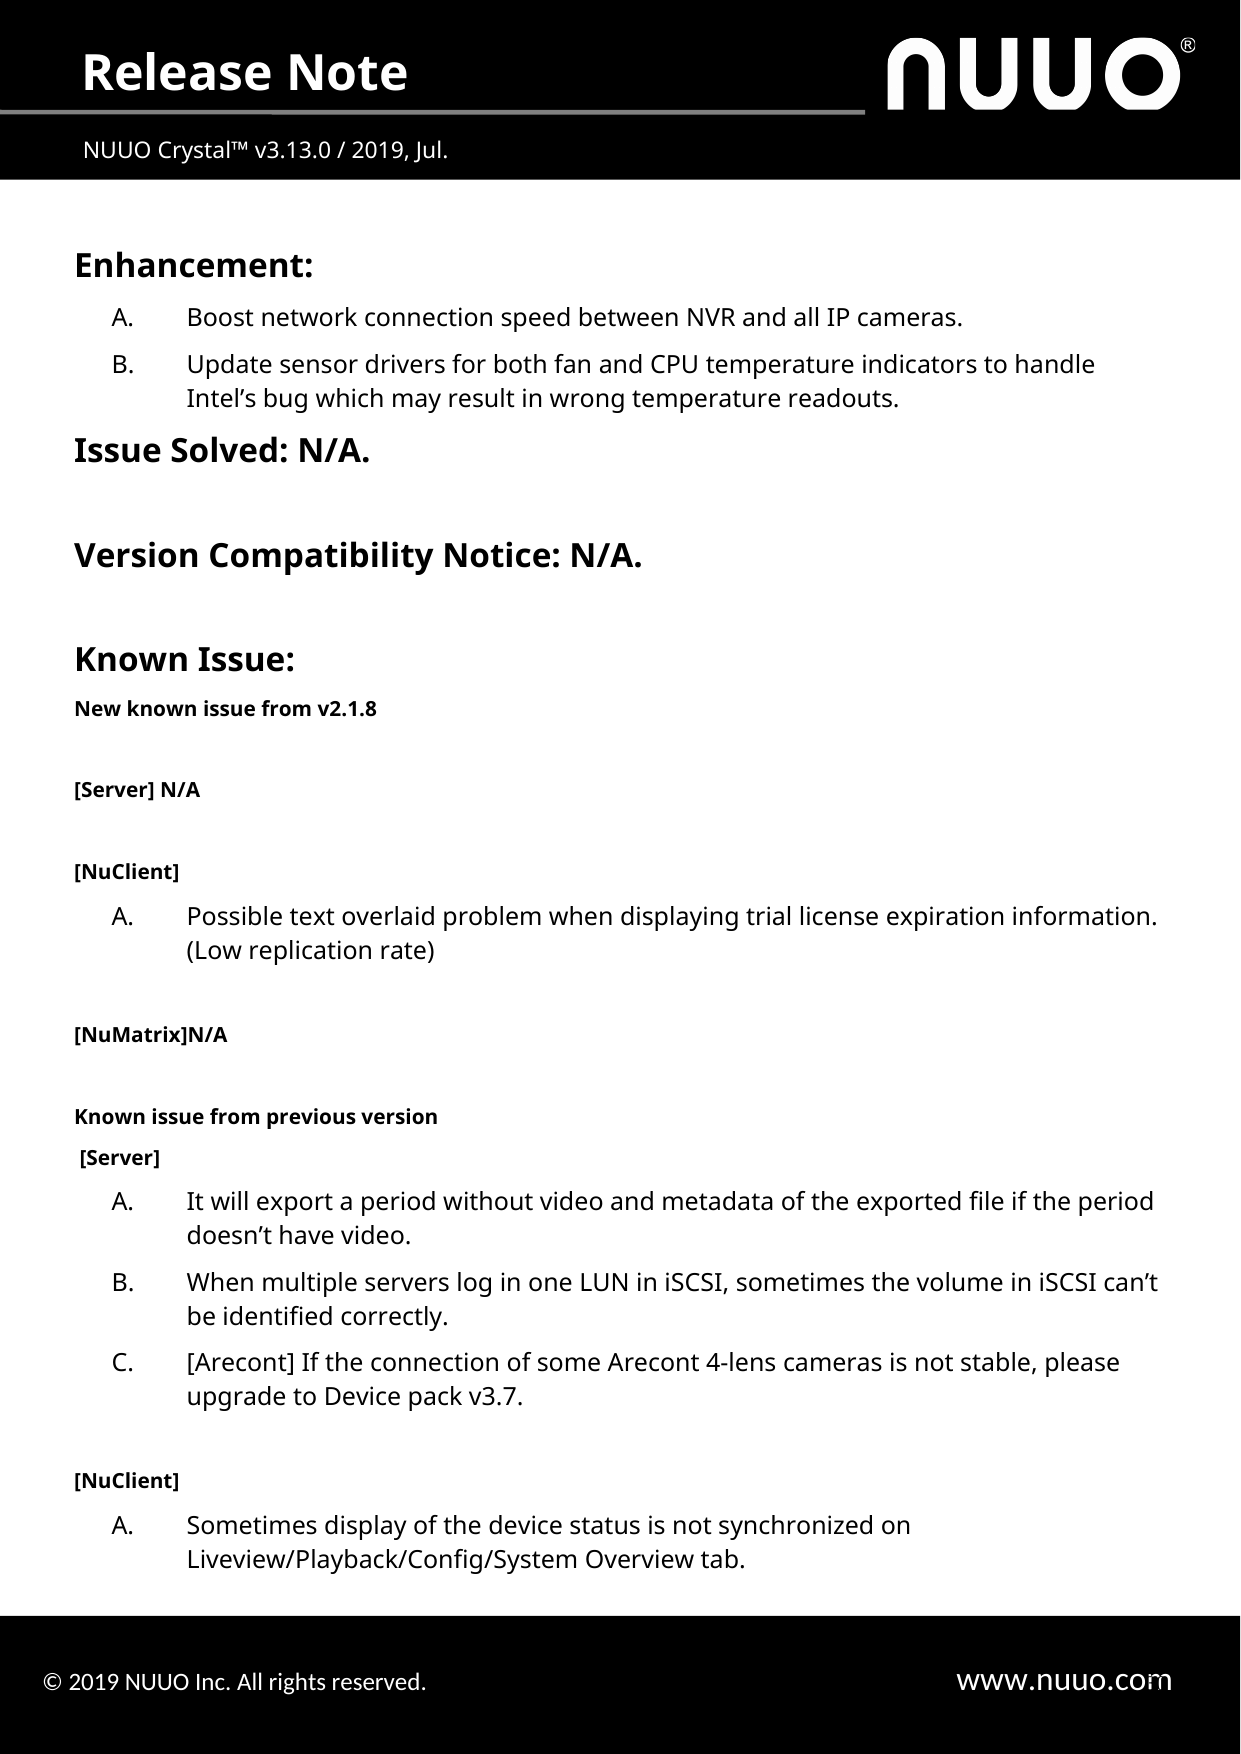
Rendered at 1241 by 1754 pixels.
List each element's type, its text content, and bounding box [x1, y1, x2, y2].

text Issue Solved: N/A. [74, 427, 1166, 472]
list Sometimes display of the device status is not synchronized on Liveview/Playback/Config/System Overview tab. [111, 1507, 1166, 1576]
text [NuClient] [74, 857, 1166, 886]
list Boost network connection speed between NVR and all IP cameras. [111, 300, 1166, 334]
picture [887, 37, 1196, 110]
list Possible text overlaid problem when displaying trial license expiration information. (Low replication rate) [111, 898, 1166, 967]
text Known Issue: [74, 636, 1166, 681]
text Enhancement: [74, 242, 1166, 287]
list When multiple servers log in one LUN in iSCSI, sometimes the volume in iSCSI can’t be identified correctly. [111, 1264, 1166, 1332]
list [Arecont] If the connection of some Arecont 4-lens cameras is not stable, please upgrade to Device pack v3.7. [111, 1345, 1166, 1413]
text Version Compatibility Notice: N/A. [74, 531, 1166, 577]
text [NuClient] [74, 1467, 1166, 1495]
list It will export a period without video and metadata of the exported file if the period doesn’t have video. [111, 1184, 1166, 1252]
list Update sensor drivers for both fan and CPU temperature indicators to handle Intel’s bug which may result in wrong temperature readouts. [111, 346, 1166, 414]
text [Server] [74, 1143, 1166, 1171]
text Known issue from previous version [74, 1102, 1166, 1130]
text New known issue from v2.1.8 [74, 694, 1166, 722]
text [Server] N/A [74, 776, 1166, 804]
text [NuMatrix]N/A [74, 1020, 1166, 1048]
